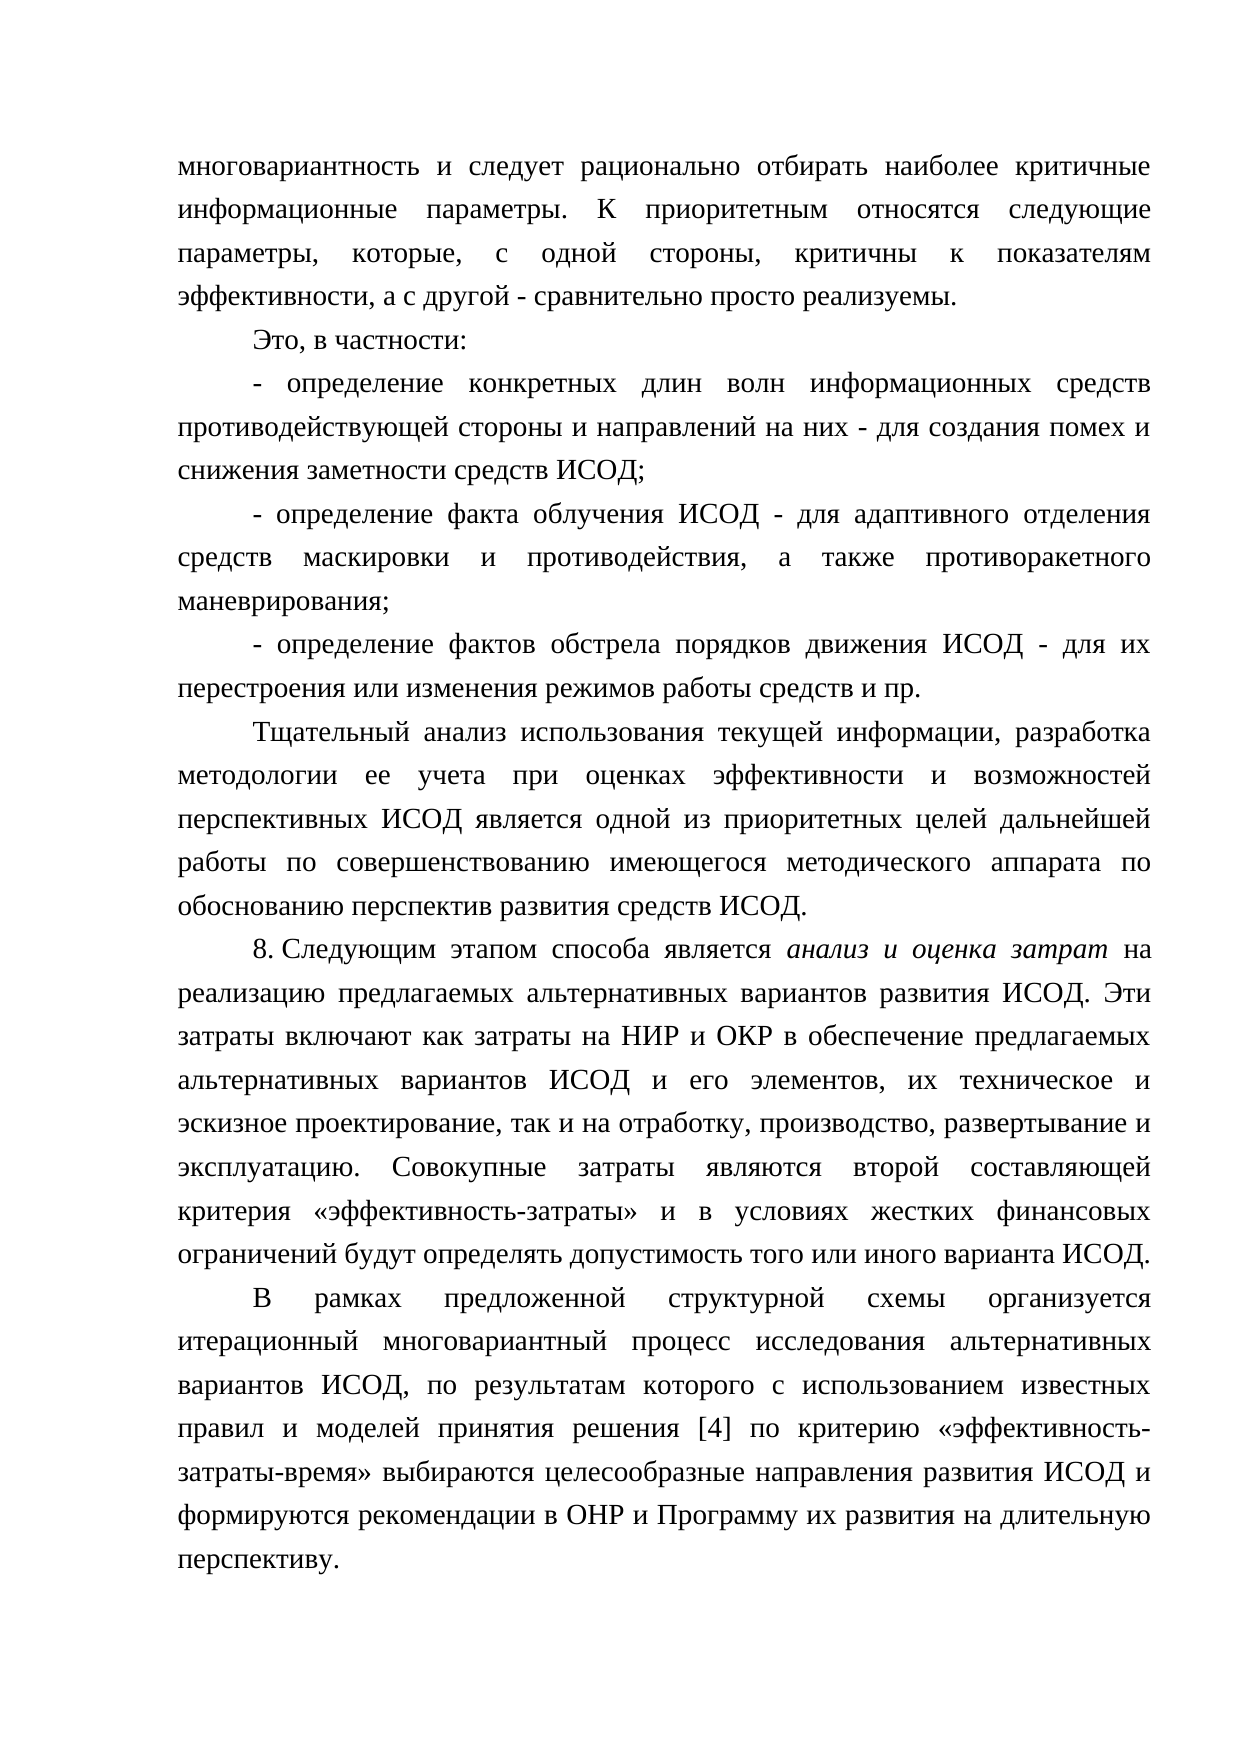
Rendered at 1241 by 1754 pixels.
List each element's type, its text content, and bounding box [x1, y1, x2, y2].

text - определение фактов обстрела порядков движения ИСОД - для их перестроения или изменения режимов работы средств и пр. [177, 627, 1152, 704]
text Это, в частности: [177, 322, 1152, 355]
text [177, 148, 1152, 312]
text В рамках предложенной структурной схемы организуется итерационный многовариантный процесс исследования альтернативных вариантов ИСОД, по результатам которого с использованием известных правил и моделей принятия решения [4] по критерию «эффективность-затраты-время» выбираются целесообразные направления развития ИСОД и формируются рекомендации в ОНР и Программу их развития на длительную перспективу. [177, 1280, 1152, 1574]
text - определение факта облучения ИСОД - для адаптивного отделения средств маскировки и противодействия, а также противоракетного маневрирования; [177, 496, 1152, 617]
text 8. Следующим этапом способа является анализ и оценка затрат на реализацию предлагаемых альтернативных вариантов развития ИСОД. Эти затраты включают как затраты на НИР и ОКР в обеспечение предлагаемых альтернативных вариантов ИСОД и его элементов, их техническое и эскизное проектирование, так и на отработку, производство, развертывание и эксплуатацию. Совокупные затраты являются второй составляющей критерия «эффективность-затраты» и в условиях жестких финансовых ограничений будут определять допустимость того или иного варианта ИСОД. [177, 931, 1152, 1270]
text Тщательный анализ использования текущей информации, разработка методологии ее учета при оценках эффективности и возможностей перспективных ИСОД является одной из приоритетных целей дальнейшей работы по совершенствованию имеющегося методического аппарата по обоснованию перспектив развития средств ИСОД. [177, 714, 1152, 921]
text - определение конкретных длин волн информационных средств противодействующей стороны и направлений на них - для создания помех и снижения заметности средств ИСОД; [177, 365, 1152, 486]
